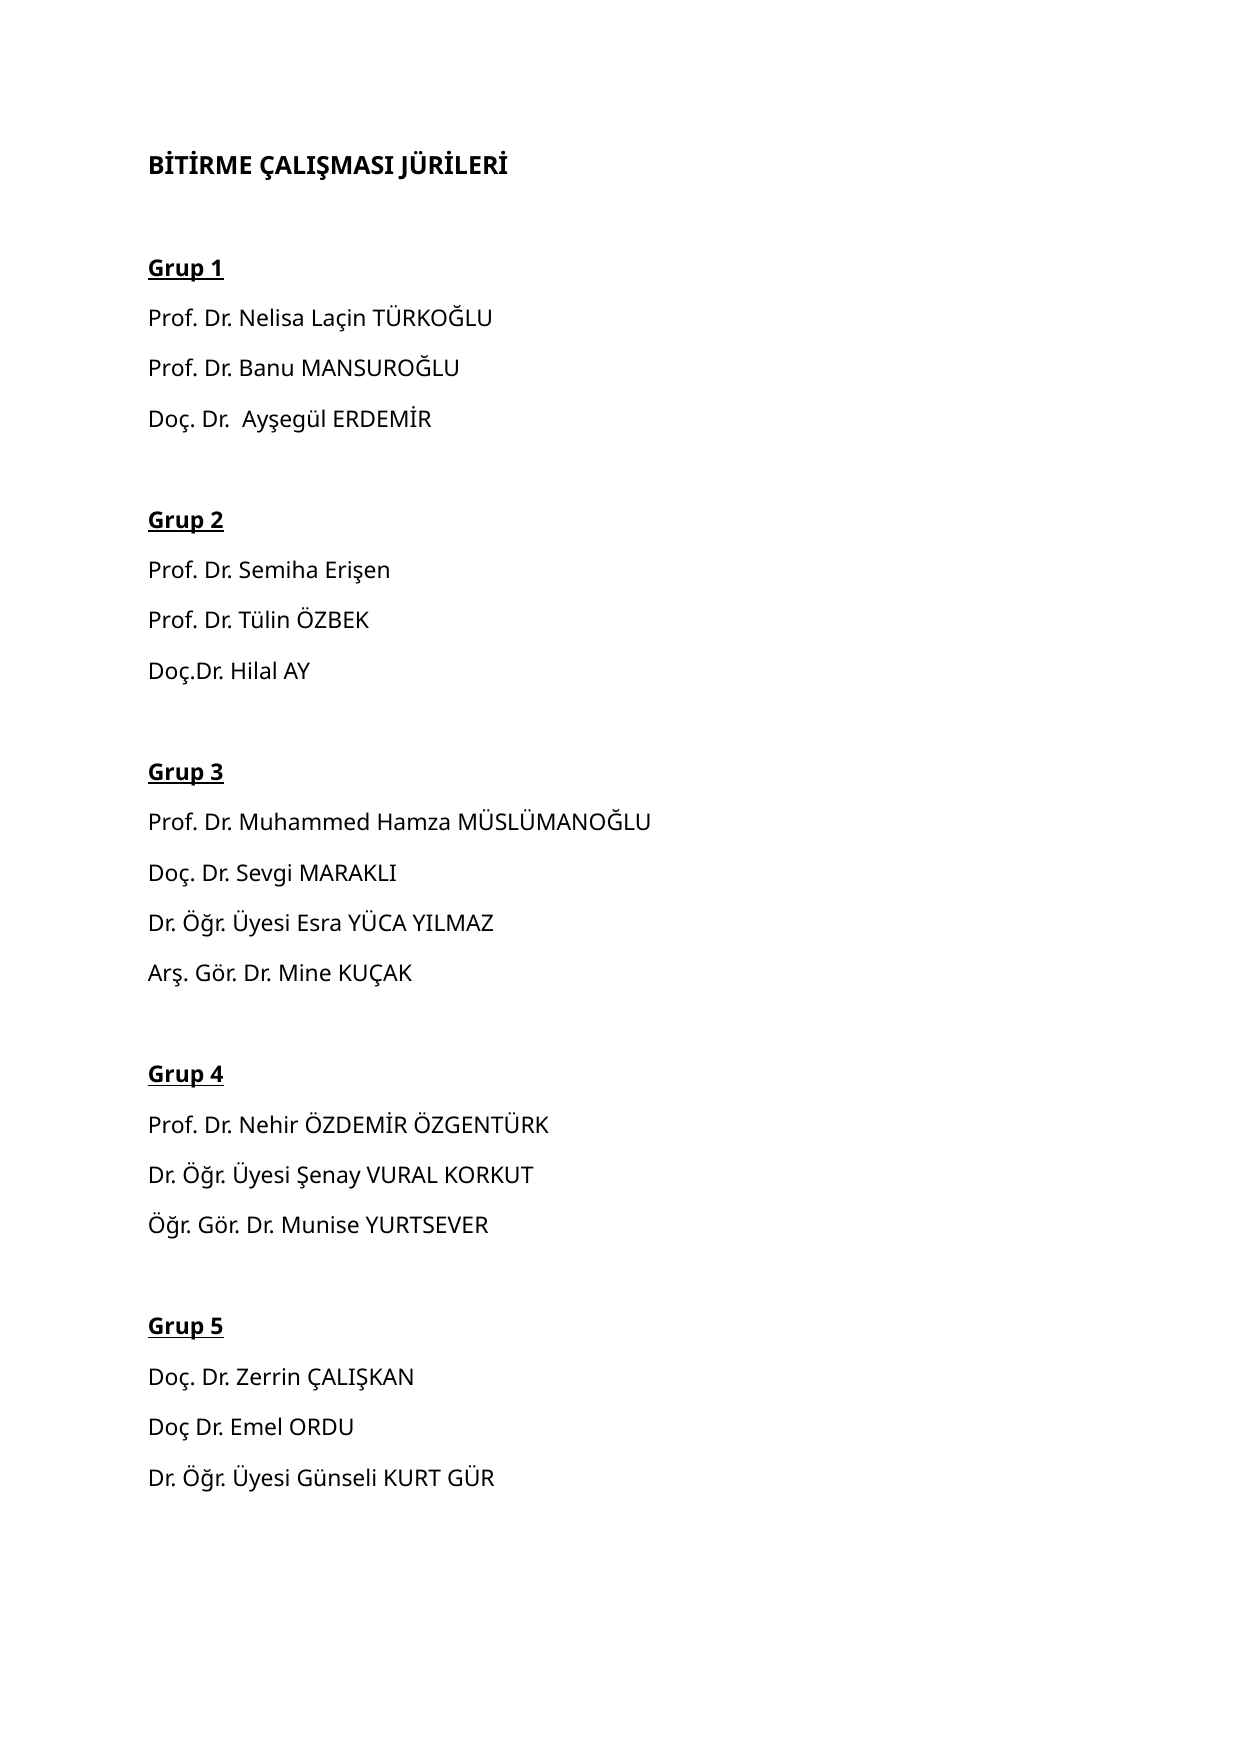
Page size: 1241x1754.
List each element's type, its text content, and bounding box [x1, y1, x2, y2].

text Prof. Dr. Semiha Erişen [148, 554, 1093, 585]
text Doç Dr. Emel ORDU [148, 1411, 1093, 1442]
text Prof. Dr. Nelisa Laçin TÜRKOĞLU [148, 302, 1093, 333]
text Prof. Dr. Nehir ÖZDEMİR ÖZGENTÜRK [148, 1108, 1093, 1140]
text Grup 1 [148, 251, 1093, 283]
text Öğr. Gör. Dr. Munise YURTSEVER [148, 1209, 1093, 1241]
text Prof. Dr. Muhammed Hamza MÜSLÜMANOĞLU [148, 806, 1093, 837]
text Dr. Öğr. Üyesi Esra YÜCA YILMAZ [148, 907, 1093, 938]
text Arş. Gör. Dr. Mine KUÇAK [148, 957, 1093, 988]
text Grup 3 [148, 756, 1093, 787]
text Dr. Öğr. Üyesi Günseli KURT GÜR [148, 1461, 1093, 1493]
text Doç. Dr. Sevgi MARAKLI [148, 856, 1093, 888]
text Grup 5 [148, 1310, 1093, 1341]
text Dr. Öğr. Üyesi Şenay VURAL KORKUT [148, 1159, 1093, 1190]
text Doç. Dr. Zerrin ÇALIŞKAN [148, 1361, 1093, 1392]
text Prof. Dr. Banu MANSUROĞLU [148, 352, 1093, 383]
text Doç.Dr. Hilal AY [148, 655, 1093, 686]
text Doç. Dr. Ayşegül ERDEMİR [148, 403, 1093, 434]
text BİTİRME ÇALIŞMASI JÜRİLERİ [148, 148, 1093, 182]
text Grup 2 [148, 503, 1093, 535]
text Prof. Dr. Tülin ÖZBEK [148, 604, 1093, 636]
text Grup 4 [148, 1058, 1093, 1089]
